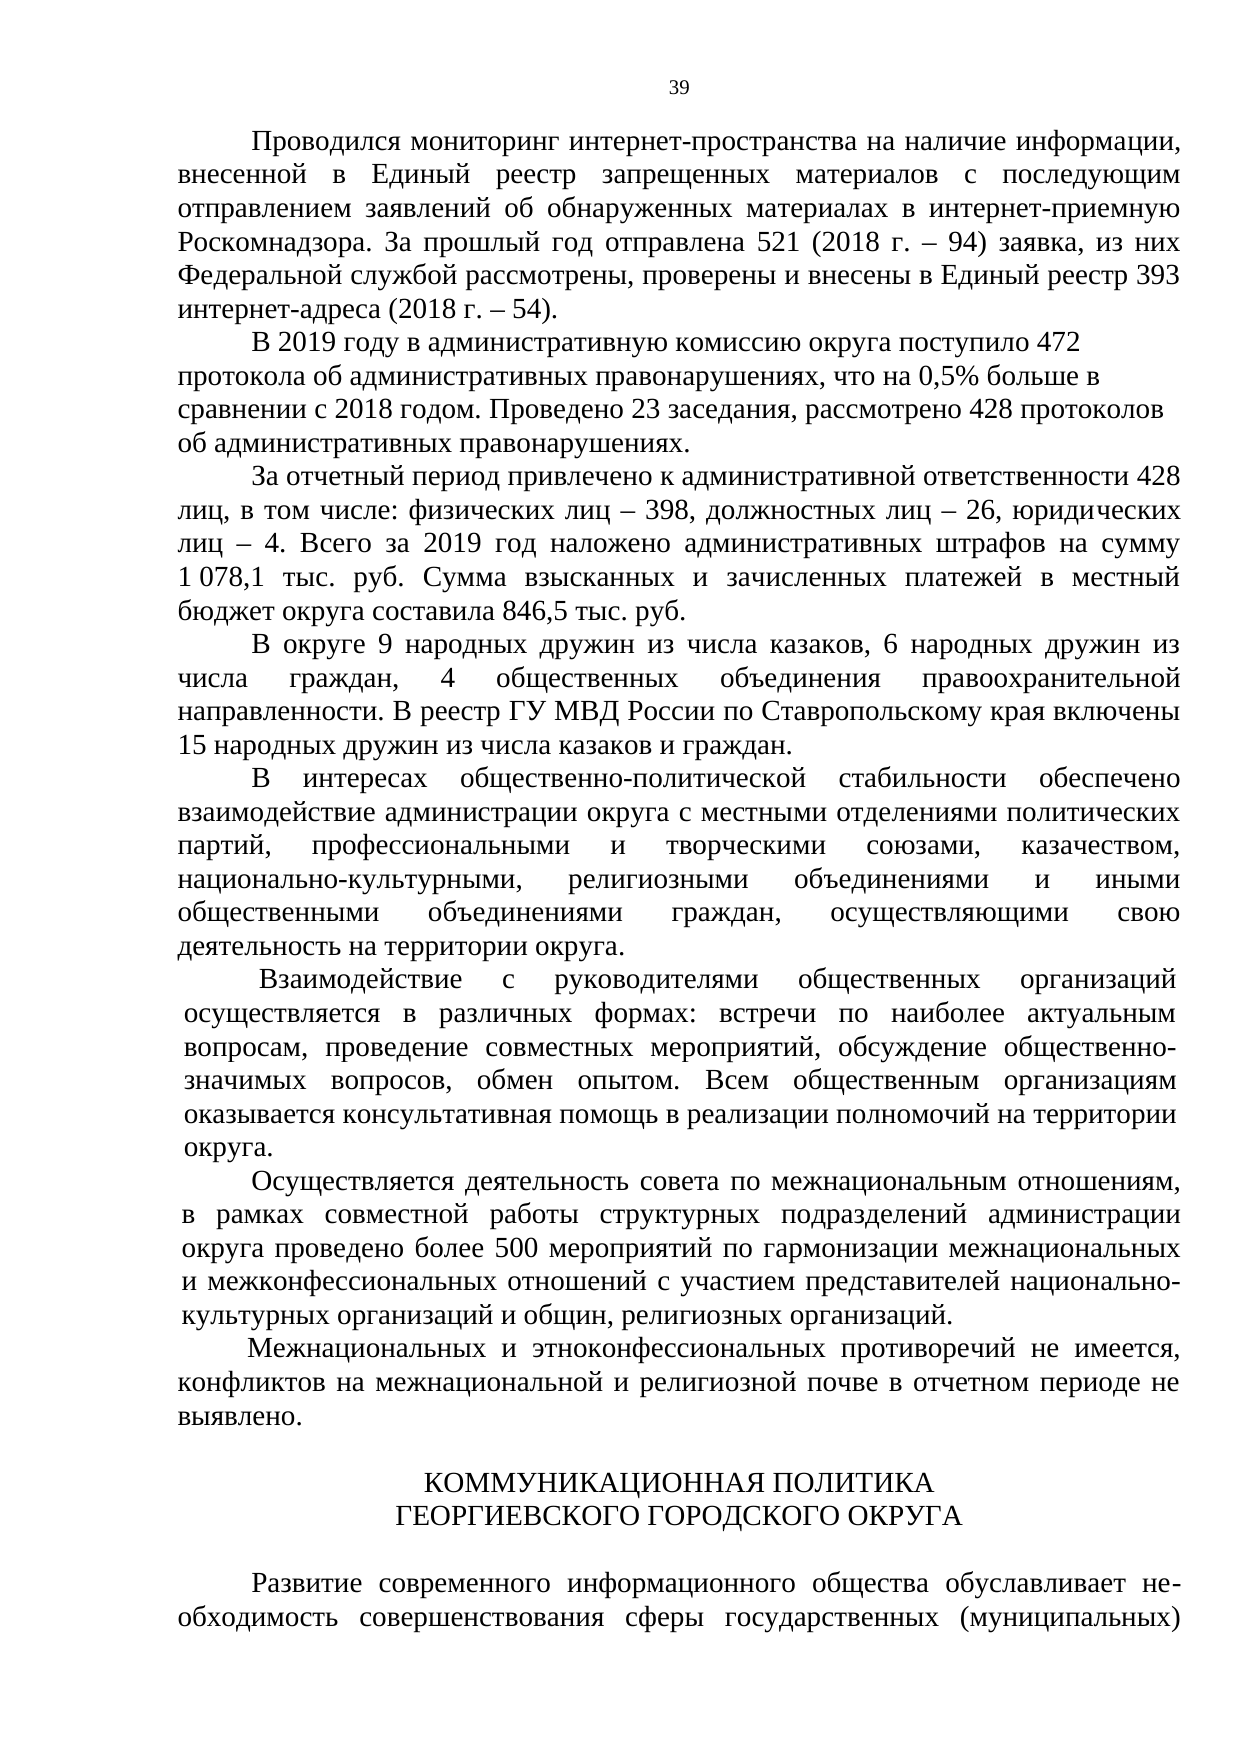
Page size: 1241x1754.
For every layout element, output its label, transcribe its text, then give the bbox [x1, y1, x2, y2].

text В интересах общественно-политической стабильности обеспечено взаимодействие администрации округа с местными отделениями политических партий, профессиональными и творческими союзами, казачеством, национально-культурными, религиозными объединениями и иными общественными объединениями граждан, осуществляющими свою деятельность на территории округа. [177, 760, 1181, 962]
text В округе 9 народных дружин из числа казаков, 6 народных дружин из числа граждан, 4 общественных объединения правоохранительной направленности. В реестр ГУ МВД России по Ставропольскому края включены 15 народных дружин из числа казаков и граждан. [177, 626, 1181, 760]
text ГЕОРГИЕВСКОГО ГОРОДСКОГО ОКРУГА [177, 1498, 1181, 1532]
text Взаимодействие с руководителями общественных организаций осуществляется в различных формах: встречи по наиболее актуальным вопросам, проведение совместных мероприятий, обсуждение общественно-значимых вопросов, обмен опытом. Всем общественным организациям оказывается консультативная помощь в реализации полномочий на территории округа. [183, 962, 1177, 1163]
text Межнациональных и этноконфессиональных противоречий не имеется, конфликтов на межнациональной и религиозной почве в отчетном периоде не выявлено. [177, 1331, 1181, 1431]
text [177, 1565, 1181, 1632]
text КОММУНИКАЦИОННАЯ ПОЛИТИКА [177, 1465, 1181, 1498]
text Осуществляется деятельность совета по межнациональным отношениям, в рамках совместной работы структурных подразделений администрации округа проведено более 500 мероприятий по гармонизации межнациональных и межконфессиональных отношений с участием представителей национально-культурных организаций и общин, религиозных организаций. [181, 1163, 1181, 1331]
text Проводился мониторинг интернет-пространства на наличие информации, внесенной в Единый реестр запрещенных материалов с последующим отправлением заявлений об обнаруженных материалах в интернет-приемную Роскомнадзора. За прошлый год отправлена 521 (2018 г. – 94) заявка, из них Федеральной службой рассмотрены, проверены и внесены в Единый реестр 393 интернет-адреса (2018 г. – 54). [177, 123, 1181, 324]
text В 2019 году в административную комиссию округа поступило 472 протокола об административных правонарушениях, что на 0,5% больше в сравнении с 2018 годом. Проведено 23 заседания, рассмотрено 428 протоколов об административных правонарушениях. [177, 324, 1181, 458]
text За отчетный период привлечено к административной ответственности 428 лиц, в том числе: физических лиц – 398, должностных лиц – 26, юридических лиц – 4. Всего за 2019 год наложено административных штрафов на сумму 1 078,1 тыс. руб. Сумма взысканных и зачисленных платежей в местный бюджет округа составила 846,5 тыс. руб. [177, 458, 1181, 626]
